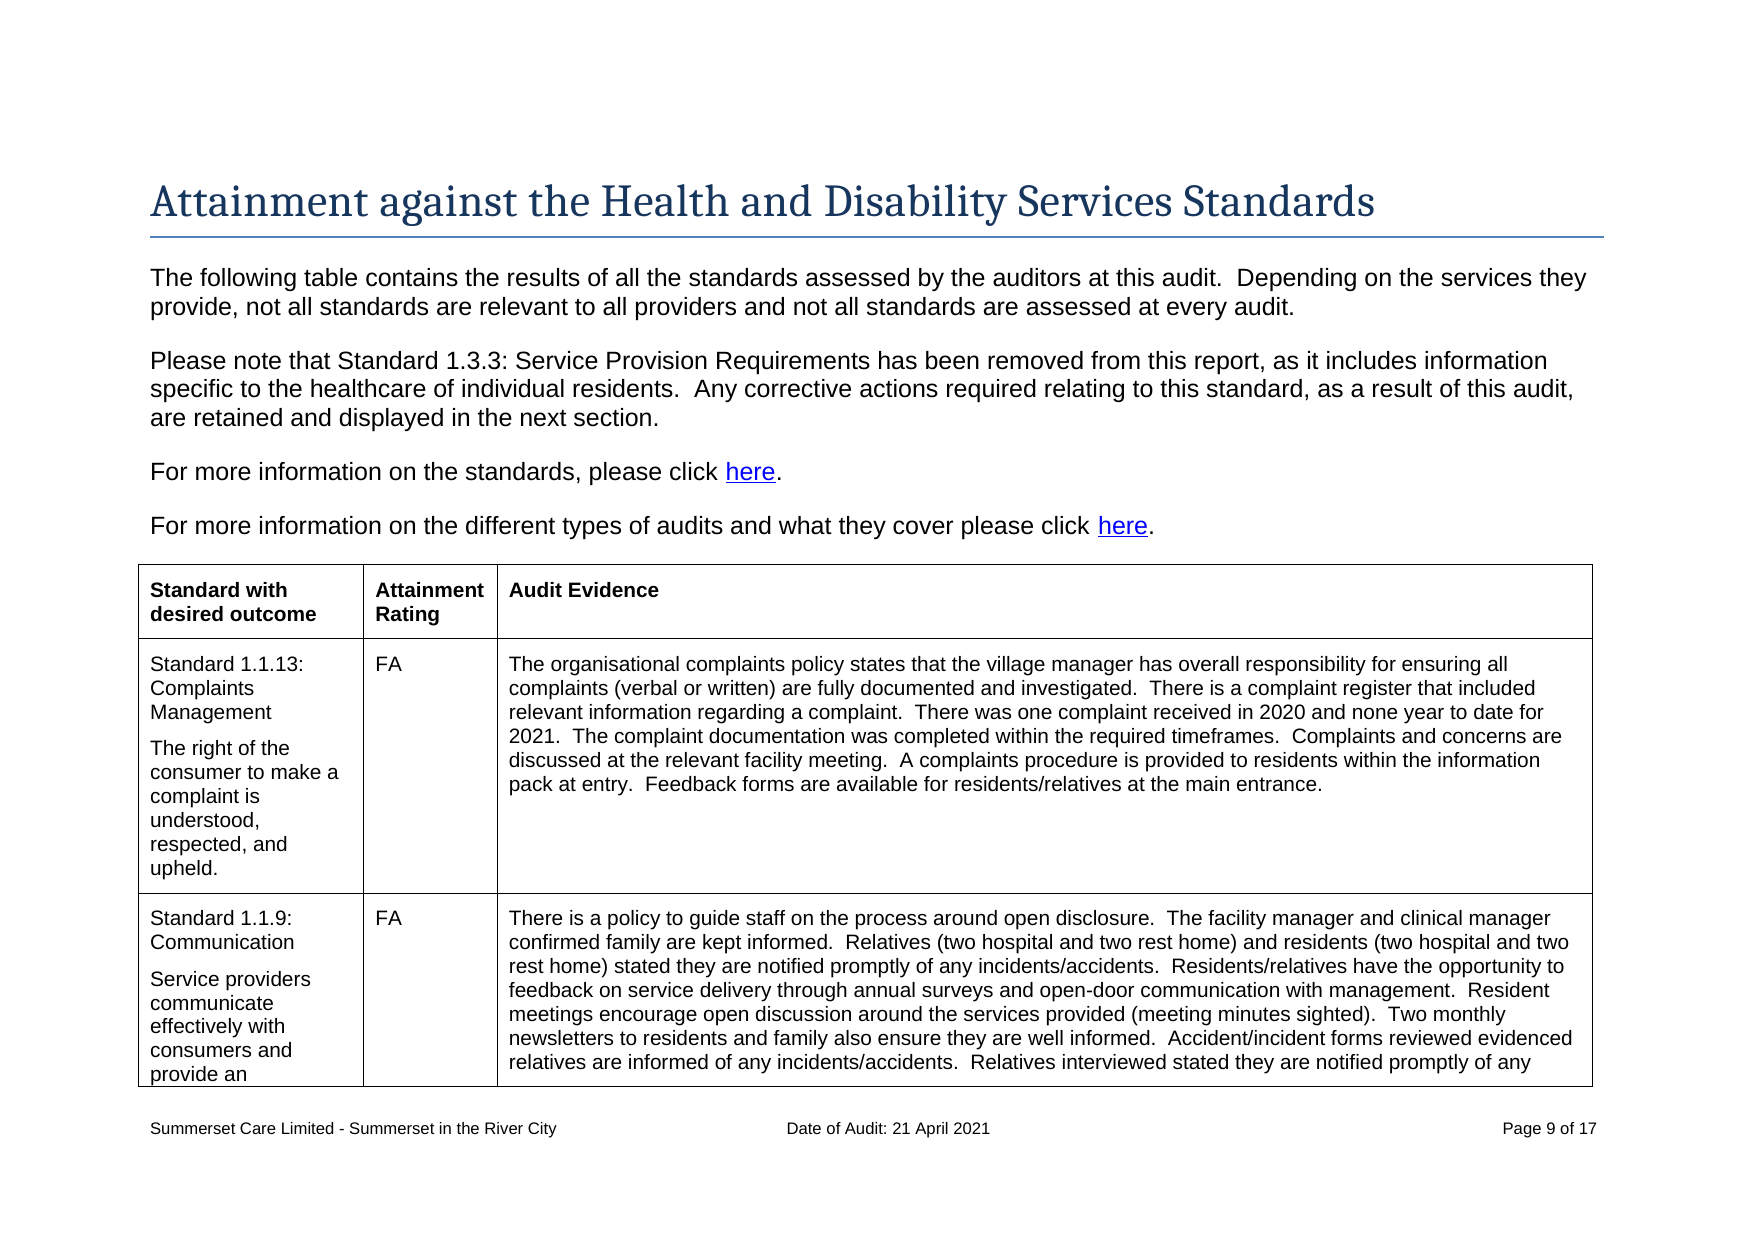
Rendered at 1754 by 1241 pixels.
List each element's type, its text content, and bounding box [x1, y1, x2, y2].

table_header Standard with desired outcome [139, 565, 363, 638]
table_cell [498, 894, 1592, 1086]
text Please note that Standard 1.3.3: Service Provision Requirements has been removed from this report, as it includes information specific to the healthcare of individual residents. Any corrective actions required relating to this standard, as a result of this audit, are retained and displayed in the next section. [150, 346, 1604, 432]
subtitle Attainment against the Health and Disability Services Standards [150, 175, 1604, 236]
text For more information on the standards, please click here. [150, 457, 1604, 486]
table_cell Standard 1.1.13: Complaints Management The right of the consumer to make a complaint is understood, respected, and upheld. [139, 639, 363, 892]
table_header Attainment Rating [364, 565, 497, 638]
text For more information on the different types of audits and what they cover please click here. [150, 511, 1604, 539]
table_cell FA [364, 639, 497, 892]
table_header Audit Evidence [498, 565, 1592, 638]
table_cell The organisational complaints policy states that the village manager has overall responsibility for ensuring all complaints (verbal or written) are fully documented and investigated. There is a complaint register that included relevant information regarding a complaint. There was one complaint received in 2020 and none year to date for 2021. The complaint documentation was completed within the required timeframes. Complaints and concerns are discussed at the relevant facility meeting. A complaints procedure is provided to residents within the information pack at entry. Feedback forms are available for residents/relatives at the main entrance. [498, 639, 1592, 892]
text The following table contains the results of all the standards assessed by the auditors at this audit. Depending on the services they provide, not all standards are relevant to all providers and not all standards are assessed at every audit. [150, 263, 1604, 321]
table_cell FA [364, 894, 497, 1086]
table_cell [139, 894, 363, 1086]
